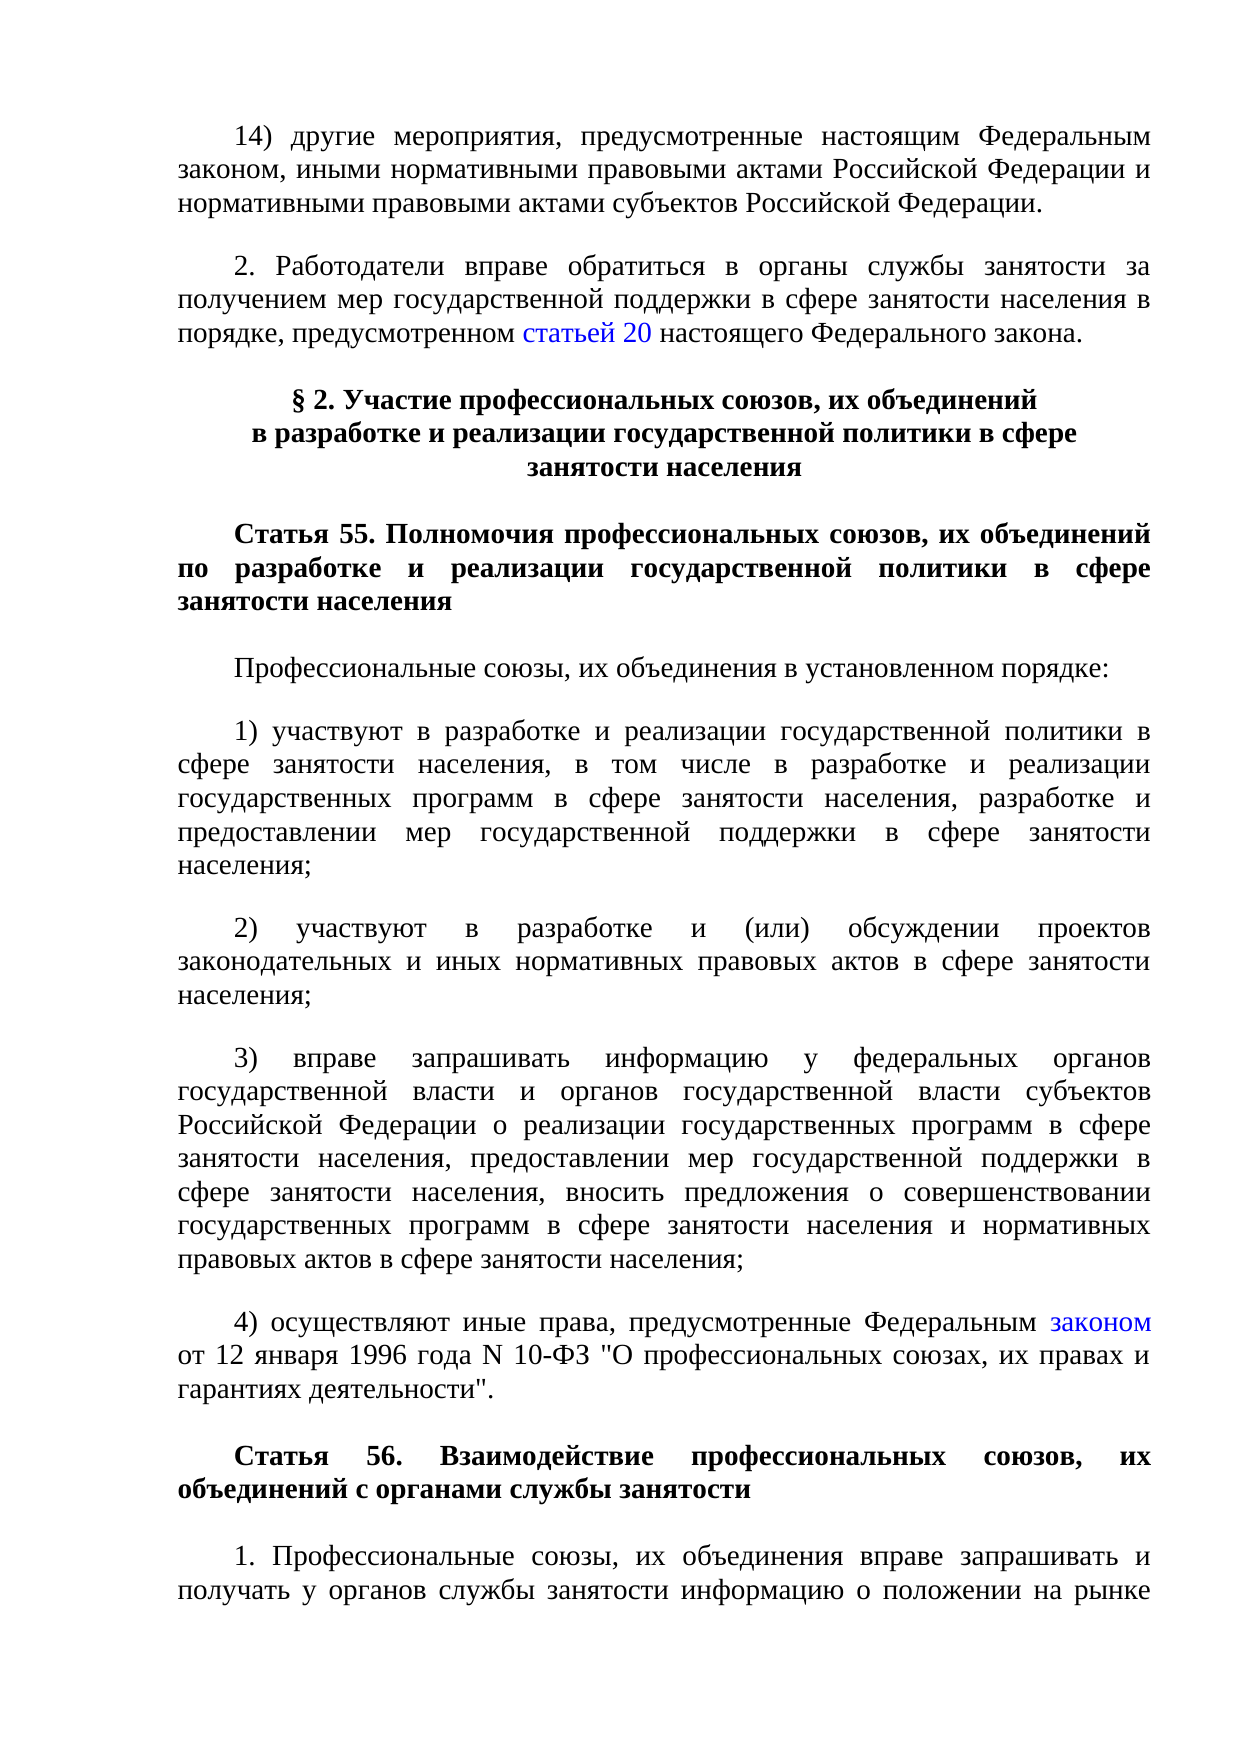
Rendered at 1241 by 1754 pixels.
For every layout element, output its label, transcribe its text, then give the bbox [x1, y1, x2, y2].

text 4) осуществляют иные права, предусмотренные Федеральным законом от 12 января 1996 года N 10-ФЗ "О профессиональных союзах, их правах и гарантиях деятельности". [177, 1304, 1152, 1404]
text 3) вправе запрашивать информацию у федеральных органов государственной власти и органов государственной власти субъектов Российской Федерации о реализации государственных программ в сфере занятости населения, предоставлении мер государственной поддержки в сфере занятости населения, вносить предложения о совершенствовании государственных программ в сфере занятости населения и нормативных правовых актов в сфере занятости населения; [177, 1040, 1152, 1274]
text Профессиональные союзы, их объединения в установленном порядке: [177, 650, 1152, 684]
text 1) участвуют в разработке и реализации государственной политики в сфере занятости населения, в том числе в разработке и реализации государственных программ в сфере занятости населения, разработке и предоставлении мер государственной поддержки в сфере занятости населения; [177, 713, 1152, 881]
title занятости населения [177, 449, 1152, 483]
text 14) другие мероприятия, предусмотренные настоящим Федеральным законом, иными нормативными правовыми актами Российской Федерации и нормативными правовыми актами субъектов Российской Федерации. [177, 118, 1152, 219]
text 2) участвуют в разработке и (или) обсуждении проектов законодательных и иных нормативных правовых актов в сфере занятости населения; [177, 910, 1152, 1011]
text 2. Работодатели вправе обратиться в органы службы занятости за получением мер государственной поддержки в сфере занятости населения в порядке, предусмотренном статьей 20 настоящего Федерального закона. [177, 248, 1152, 348]
title Статья 55. Полномочия профессиональных союзов, их объединений по разработке и реализации государственной политики в сфере занятости населения [177, 516, 1152, 617]
title § 2. Участие профессиональных союзов, их объединений [177, 382, 1152, 416]
title Статья 56. Взаимодействие профессиональных союзов, их объединений с органами службы занятости [177, 1438, 1152, 1505]
title в разработке и реализации государственной политики в сфере [177, 416, 1152, 449]
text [177, 1538, 1152, 1606]
